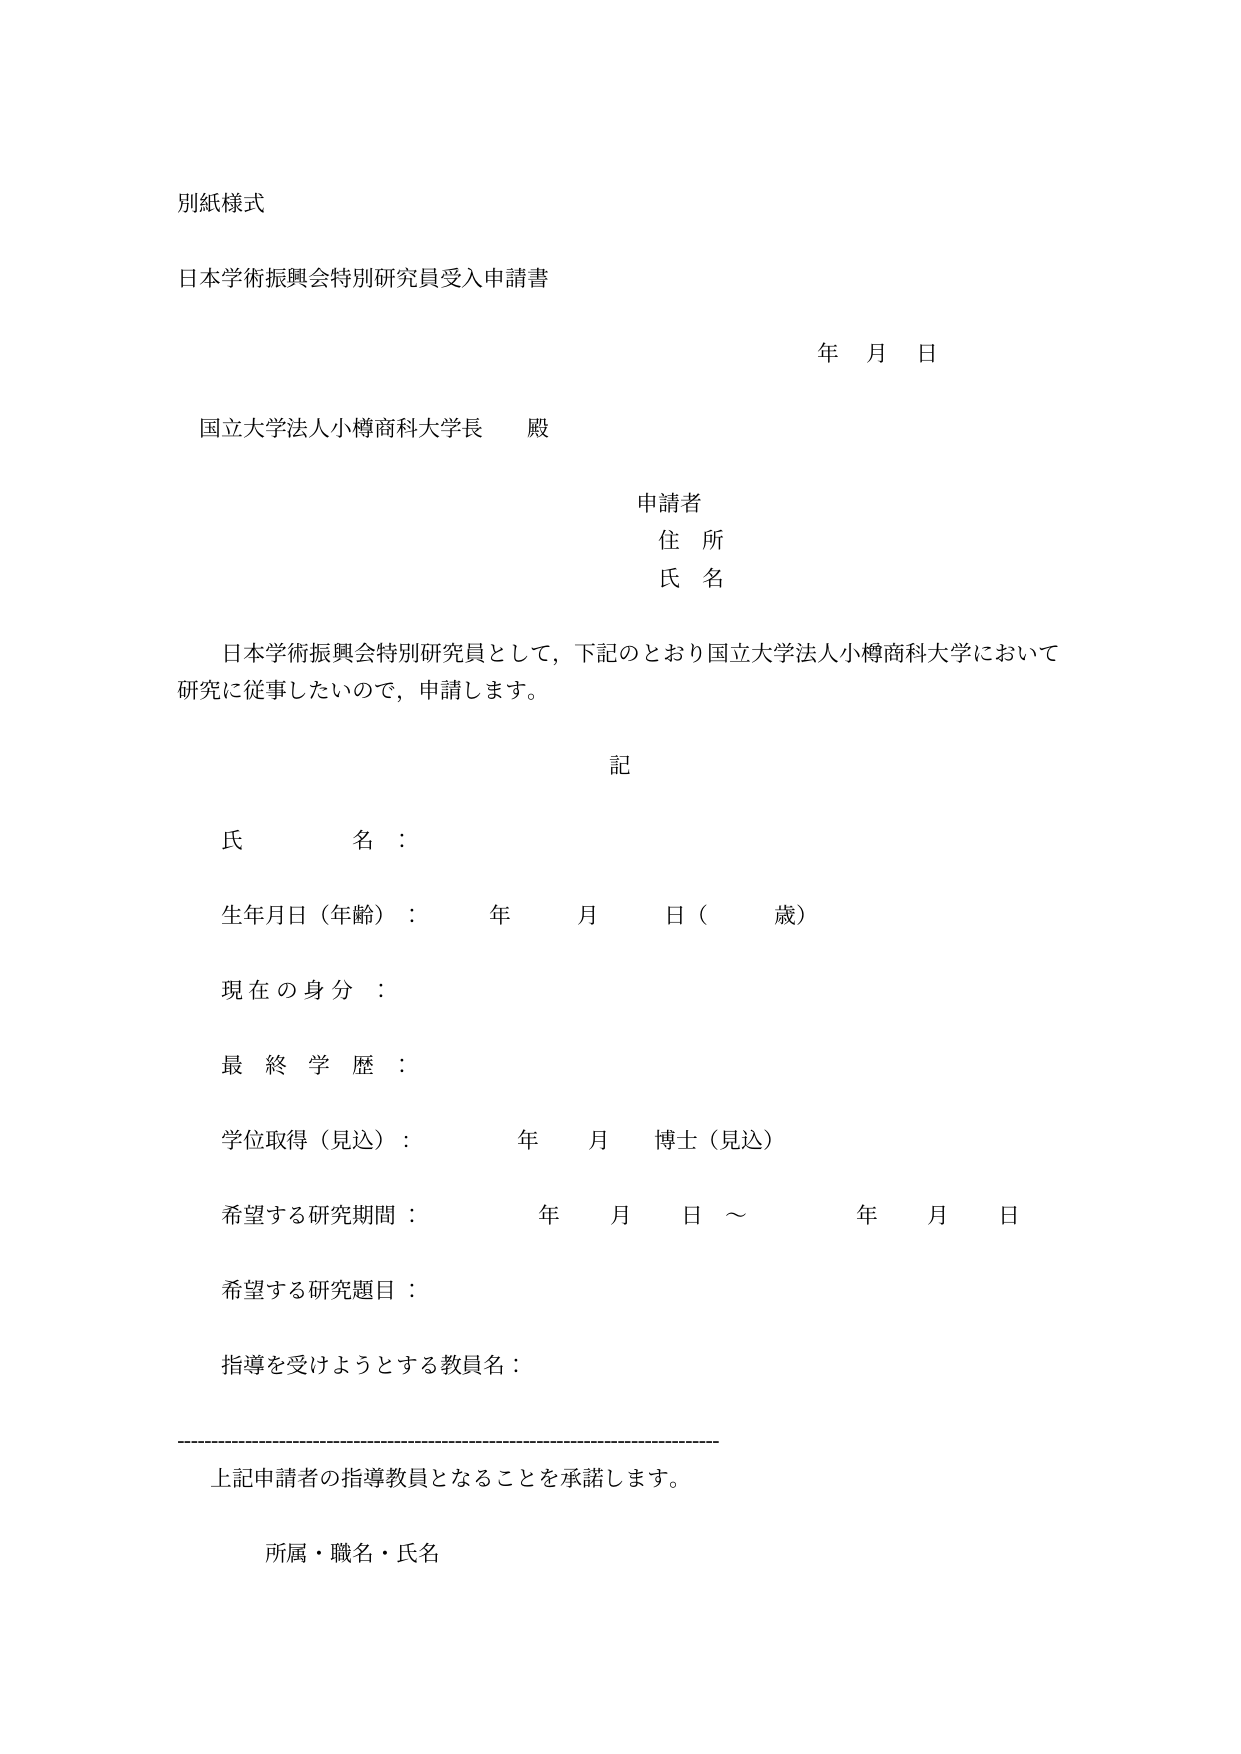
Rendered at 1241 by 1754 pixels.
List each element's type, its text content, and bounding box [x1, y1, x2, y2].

text 年 月 日 [702, 333, 1063, 371]
text 日本学術振興会特別研究員受入申請書 [177, 258, 1063, 296]
text 氏 名 ： [177, 821, 1063, 858]
text -------------------------------------------------------------------------------- [177, 1421, 1063, 1458]
text 希望する研究期間 ： 年 月 日 ～ 年 月 日 [177, 1196, 1063, 1233]
text 指導を受けようとする教員名： [177, 1346, 1063, 1383]
text 最 終 学 歴 ： [177, 1046, 1063, 1083]
text 所属・職名・氏名 [177, 1533, 1063, 1571]
text 申請者 [177, 483, 1063, 521]
text 生年月日（年齢） ： 年 月 日（ 歳） [177, 896, 1063, 933]
text 国立大学法人小樽商科大学長 殿 [177, 408, 1063, 446]
text 氏 名 [177, 558, 1063, 596]
text 日本学術振興会特別研究員として，下記のとおり国立大学法人小樽商科大学において研究に従事したいので，申請します。 [177, 633, 1063, 708]
text 別紙様式 [177, 183, 1063, 221]
text 上記申請者の指導教員となることを承諾します。 [177, 1458, 1063, 1496]
text 記 [177, 746, 1063, 783]
text 学位取得（見込） ： 年 月 博士（見込） [177, 1121, 1063, 1158]
text 住 所 [177, 521, 1063, 558]
text 現 在 の 身 分 ： [177, 971, 1063, 1008]
text 希望する研究題目 ： [177, 1271, 1063, 1308]
